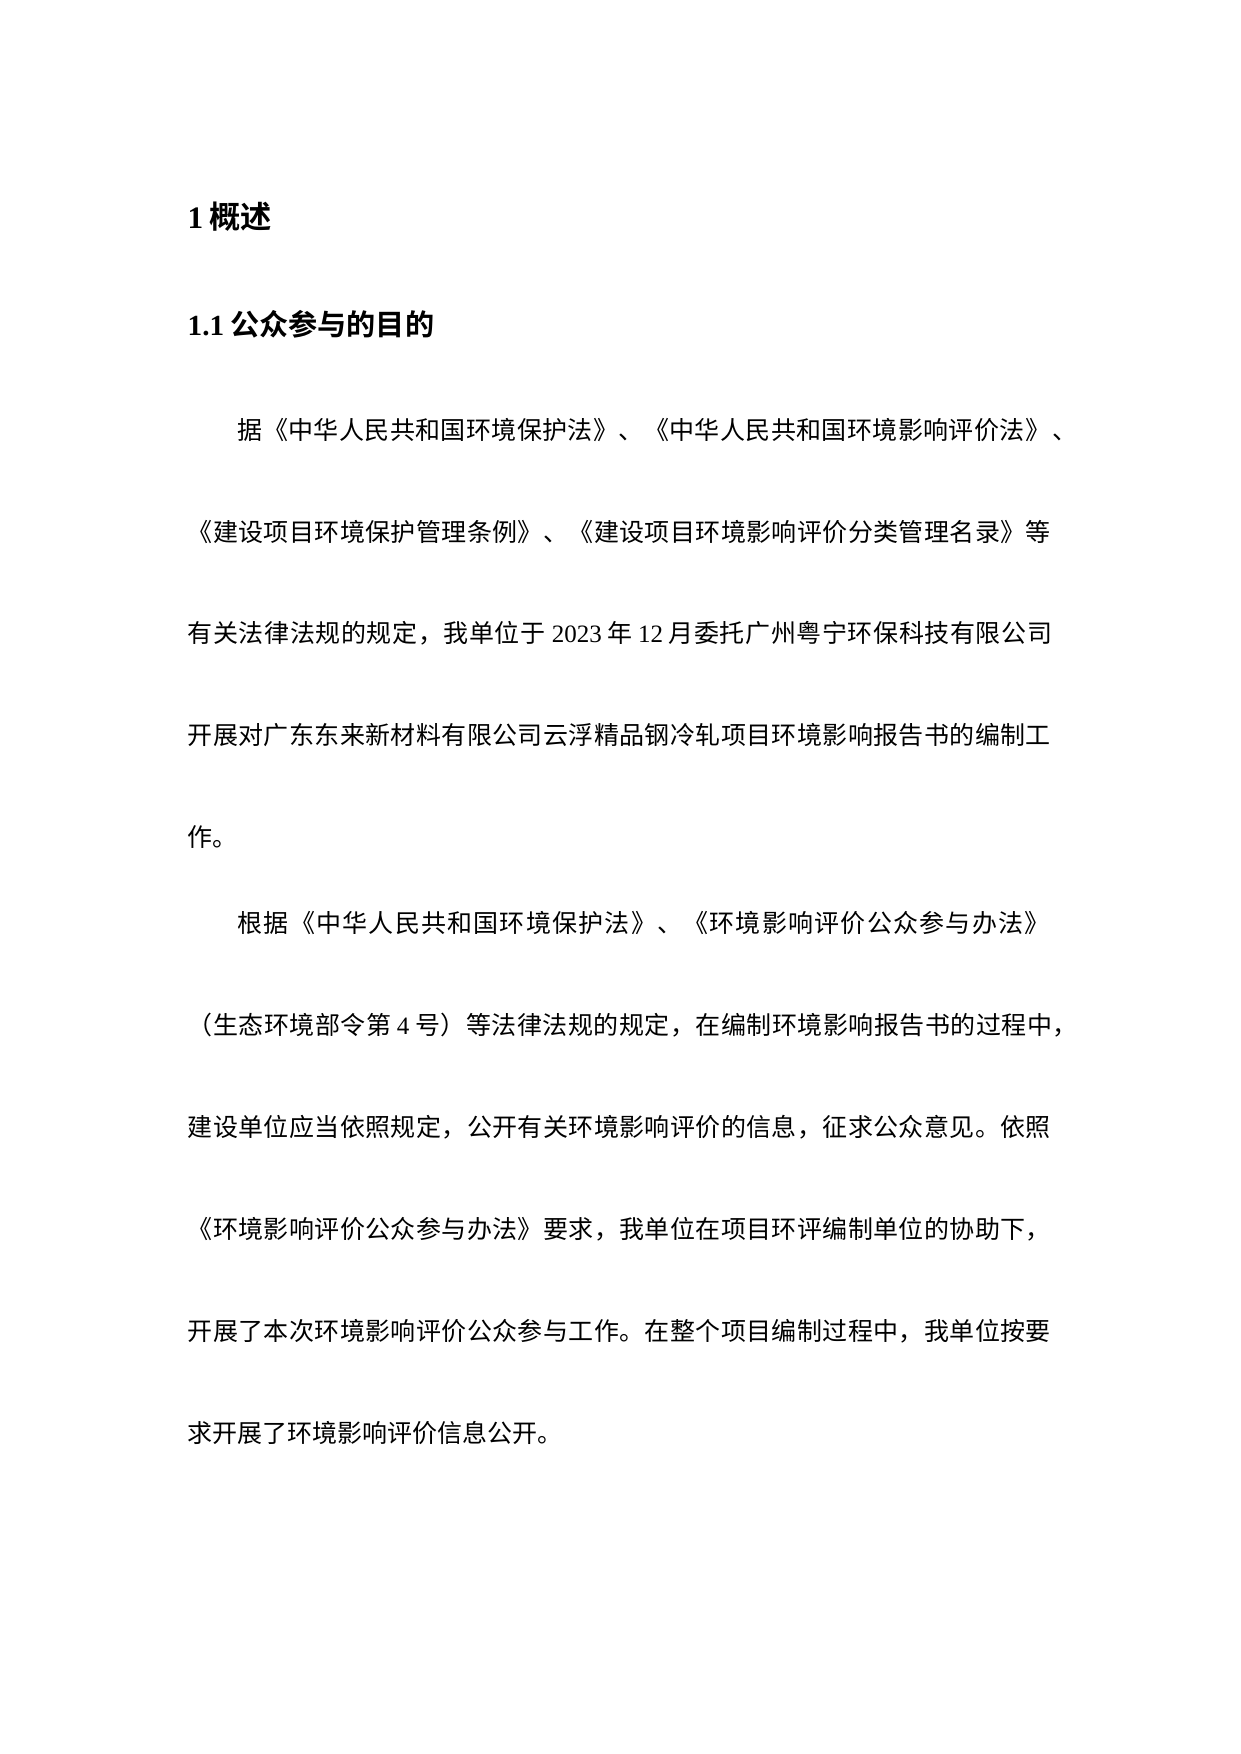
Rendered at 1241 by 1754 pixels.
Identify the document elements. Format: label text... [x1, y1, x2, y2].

subtitle 1概述 [187, 181, 1053, 249]
text 据《中华人民共和国环境保护法》、《中华人民共和国环境影响评价法》、《建设项目环境保护管理条例》、《建设项目环境影响评价分类管理名录》等有关法律法规的规定，我单位于2023年12月委托广州粤宁环保科技有限公司开展对广东东来新材料有限公司云浮精品钢冷轧项目环境影响报告书的编制工作。 [187, 394, 1053, 870]
text 根据《中华人民共和国环境保护法》、《环境影响评价公众参与办法》（生态环境部令第4号）等法律法规的规定，在编制环境影响报告书的过程中，建设单位应当依照规定，公开有关环境影响评价的信息，征求公众意见。依照《环境影响评价公众参与办法》要求，我单位在项目环评编制单位的协助下，开展了本次环境影响评价公众参与工作。在整个项目编制过程中，我单位按要求开展了环境影响评价信息公开。 [187, 888, 1053, 1465]
subtitle 1.1公众参与的目的 [187, 288, 1053, 356]
